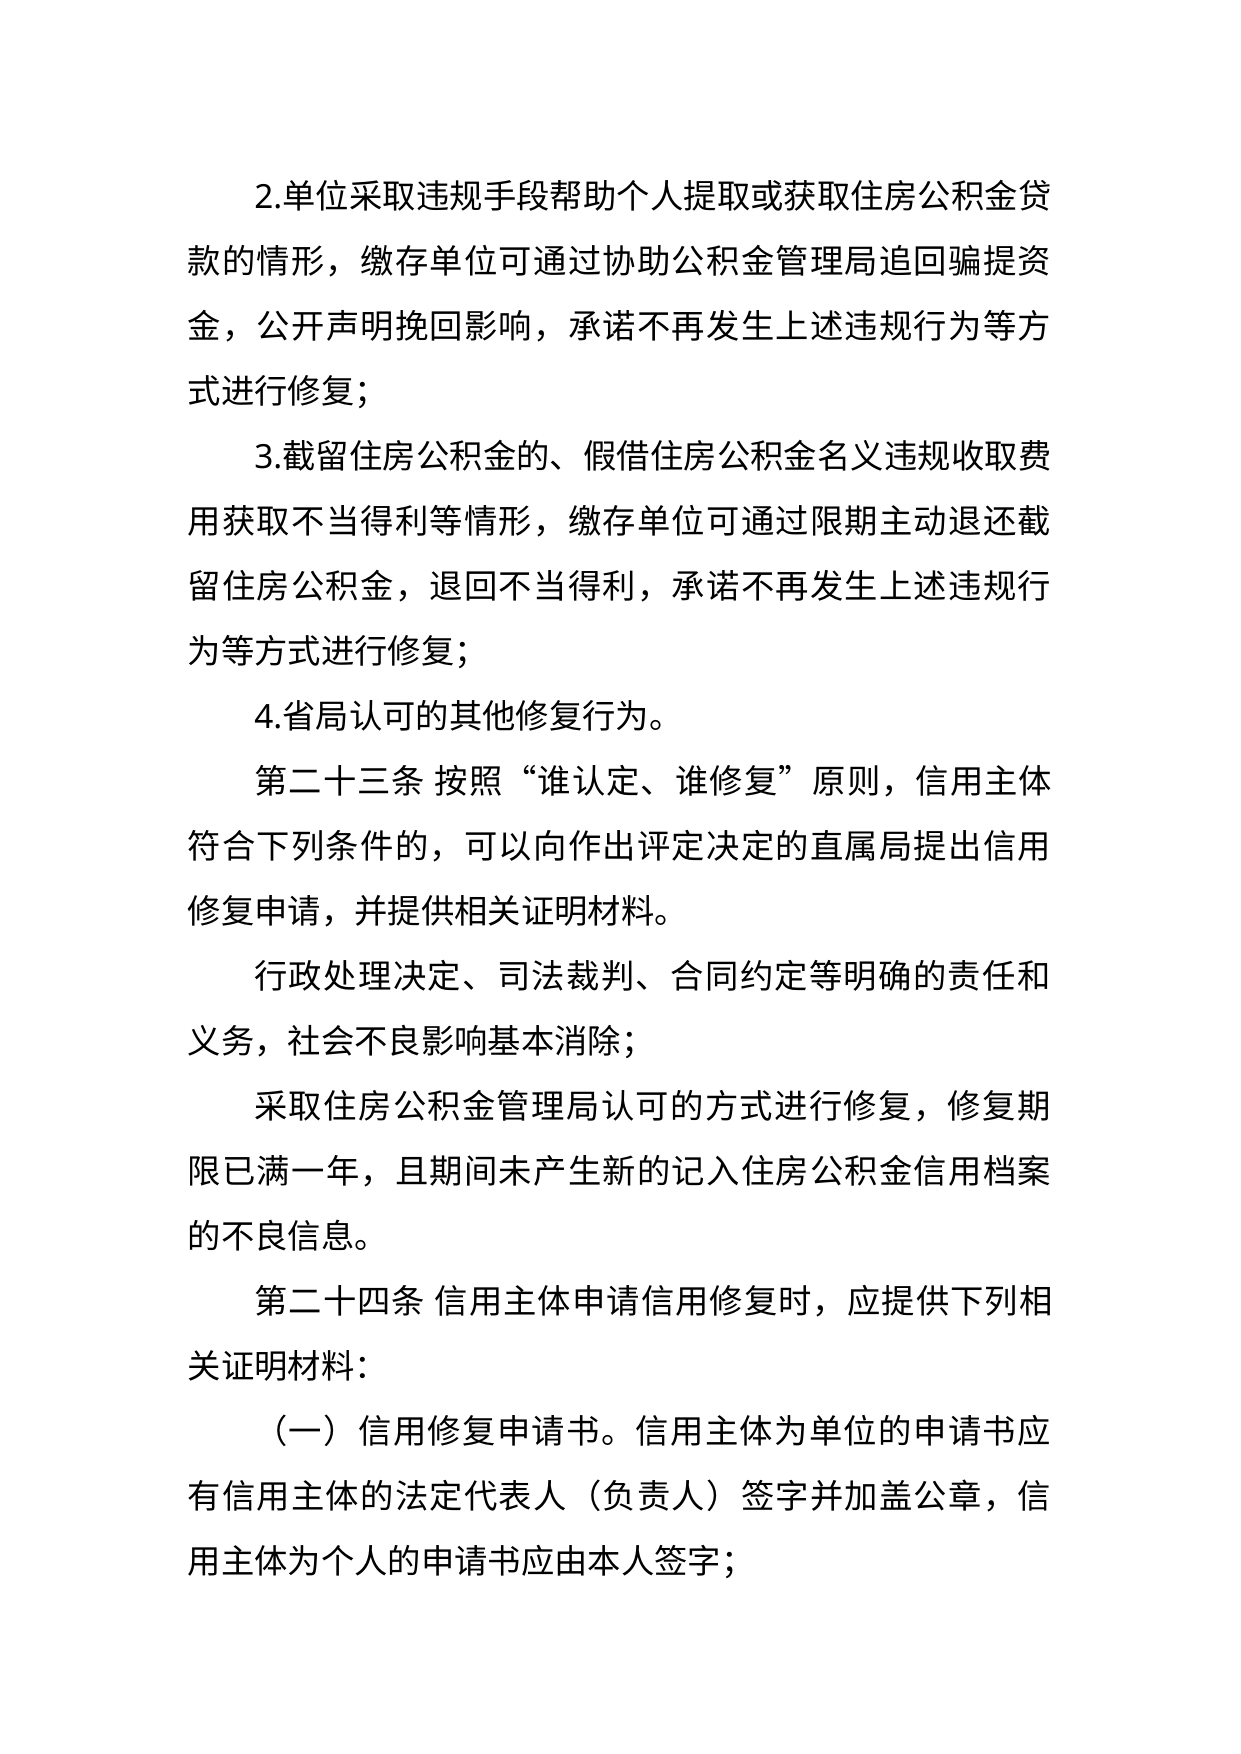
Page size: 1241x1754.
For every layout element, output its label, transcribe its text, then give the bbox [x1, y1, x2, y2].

text 第二十三条 按照“谁认定、谁修复”原则，信用主体符合下列条件的，可以向作出评定决定的直属局提出信用修复申请，并提供相关证明材料。 [187, 747, 1053, 942]
text 2.单位采取违规手段帮助个人提取或获取住房公积金贷款的情形，缴存单位可通过协助公积金管理局追回骗提资金，公开声明挽回影响，承诺不再发生上述违规行为等方式进行修复； [187, 162, 1053, 422]
text 4.省局认可的其他修复行为。 [187, 682, 1053, 747]
text 行政处理决定、司法裁判、合同约定等明确的责任和义务，社会不良影响基本消除； [187, 942, 1053, 1072]
text 3.截留住房公积金的、假借住房公积金名义违规收取费用获取不当得利等情形，缴存单位可通过限期主动退还截留住房公积金，退回不当得利，承诺不再发生上述违规行为等方式进行修复； [187, 422, 1053, 682]
text 第二十四条 信用主体申请信用修复时，应提供下列相关证明材料： [187, 1267, 1053, 1397]
text 采取住房公积金管理局认可的方式进行修复，修复期限已满一年，且期间未产生新的记入住房公积金信用档案的不良信息。 [187, 1072, 1053, 1267]
text （一）信用修复申请书。信用主体为单位的申请书应有信用主体的法定代表人（负责人）签字并加盖公章，信用主体为个人的申请书应由本人签字； [187, 1397, 1053, 1592]
